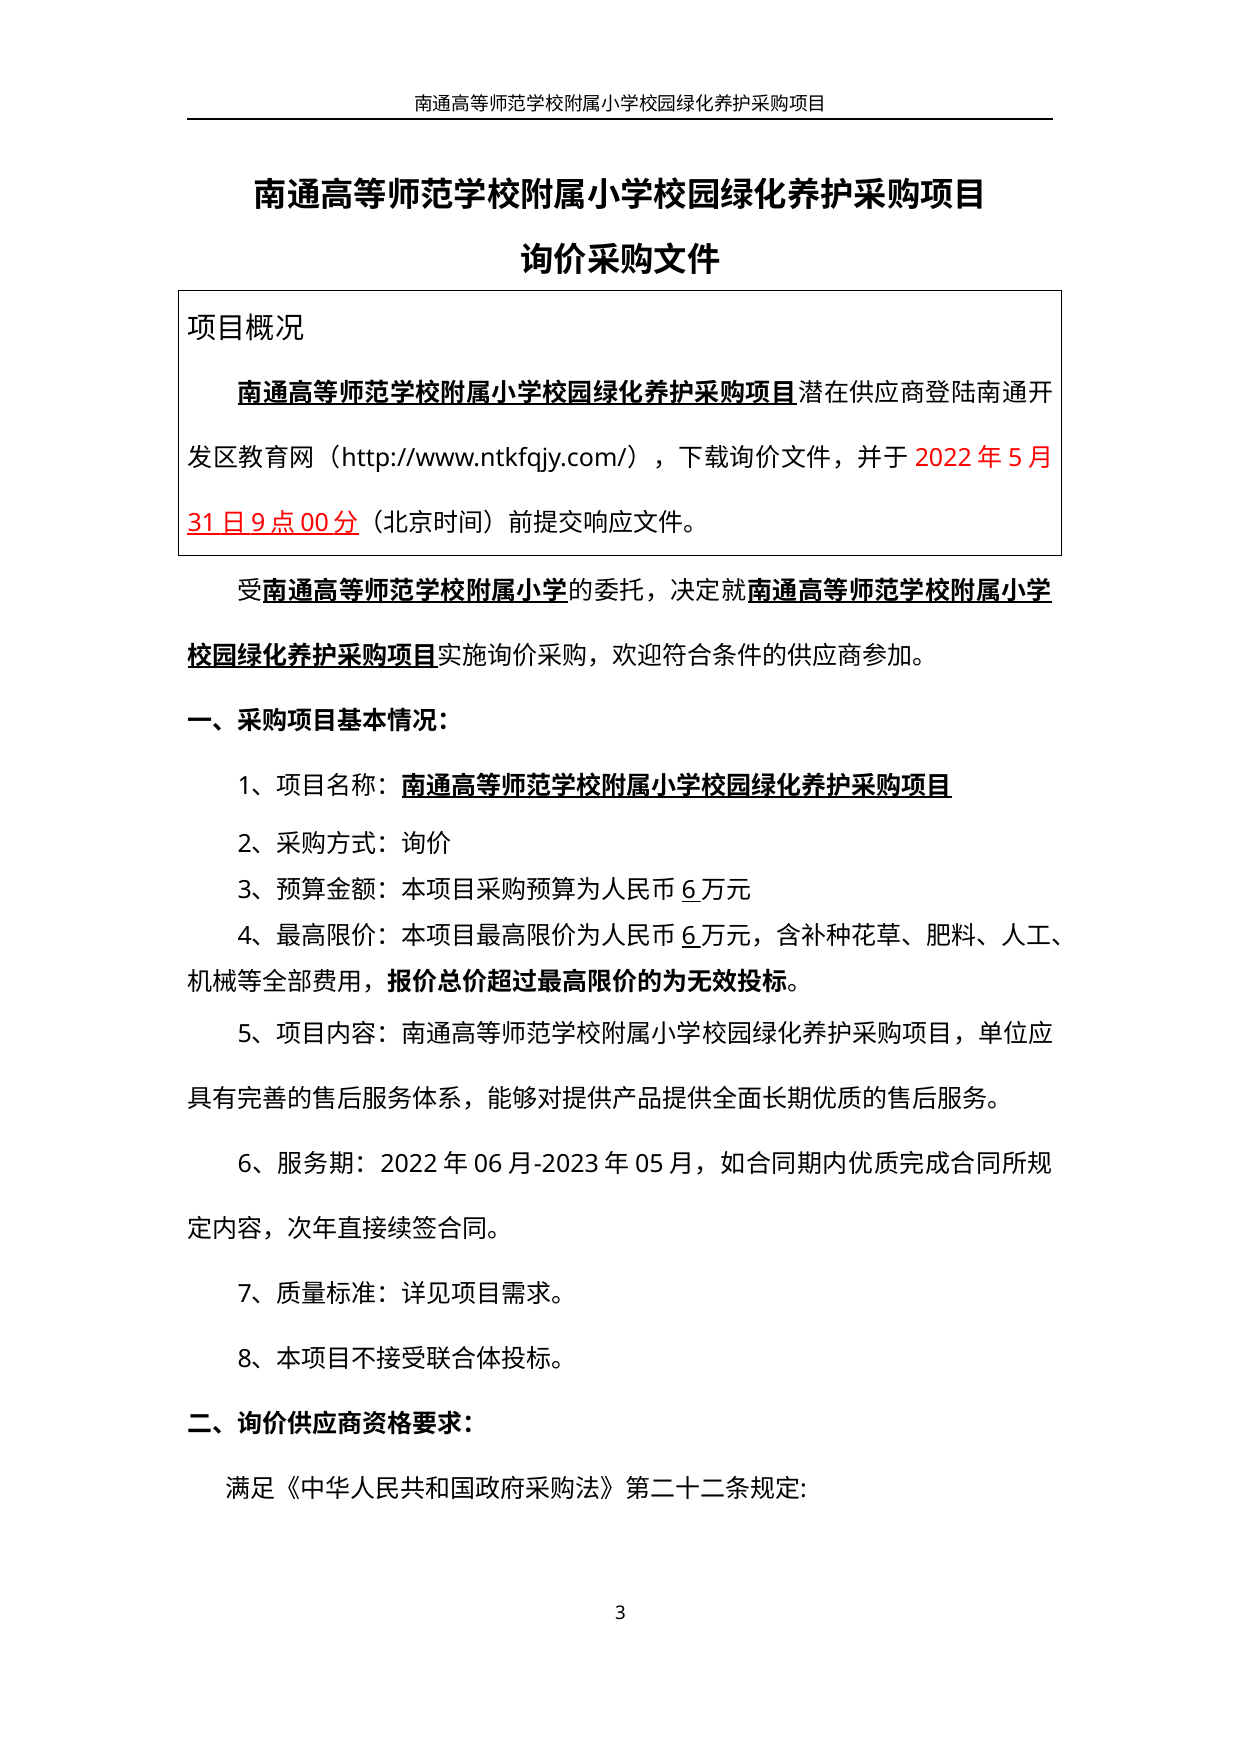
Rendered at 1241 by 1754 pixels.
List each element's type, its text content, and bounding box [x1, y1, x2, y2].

text 项目概况 [179, 291, 1061, 355]
text 3、预算金额：本项目采购预算为人民币6万元 [187, 862, 1053, 908]
text 询价采购文件 [187, 225, 1053, 290]
text 南通高等师范学校附属小学校园绿化养护采购项目潜在供应商登陆南通开发区教育网（http://www.ntkfqjy.com/），下载询价文件，并于2022年5月31日9点00分（北京时间）前提交响应文件。 [179, 355, 1061, 555]
text 满足《中华人民共和国政府采购法》第二十二条规定: [187, 1454, 1053, 1519]
text 6、服务期：2022年06月-2023年05月，如合同期内优质完成合同所规定内容，次年直接续签合同。 [187, 1129, 1053, 1259]
text 1、项目名称：南通高等师范学校附属小学校园绿化养护采购项目 [187, 751, 1053, 816]
text 8、本项目不接受联合体投标。 [187, 1324, 1053, 1389]
text 7、质量标准：详见项目需求。 [187, 1259, 1053, 1324]
text 一、采购项目基本情况： [187, 686, 1053, 751]
text 2、采购方式：询价 [187, 816, 1053, 862]
text 4、最高限价：本项目最高限价为人民币6万元，含补种花草、肥料、人工、机械等全部费用，报价总价超过最高限价的为无效投标。 [187, 908, 1053, 999]
text 南通高等师范学校附属小学校园绿化养护采购项目 [187, 160, 1053, 225]
text 受南通高等师范学校附属小学的委托，决定就南通高等师范学校附属小学校园绿化养护采购项目实施询价采购，欢迎符合条件的供应商参加。 [187, 556, 1053, 686]
text 5、项目内容：南通高等师范学校附属小学校园绿化养护采购项目，单位应具有完善的售后服务体系，能够对提供产品提供全面长期优质的售后服务。 [187, 999, 1053, 1129]
text 二、询价供应商资格要求： [187, 1389, 1053, 1454]
